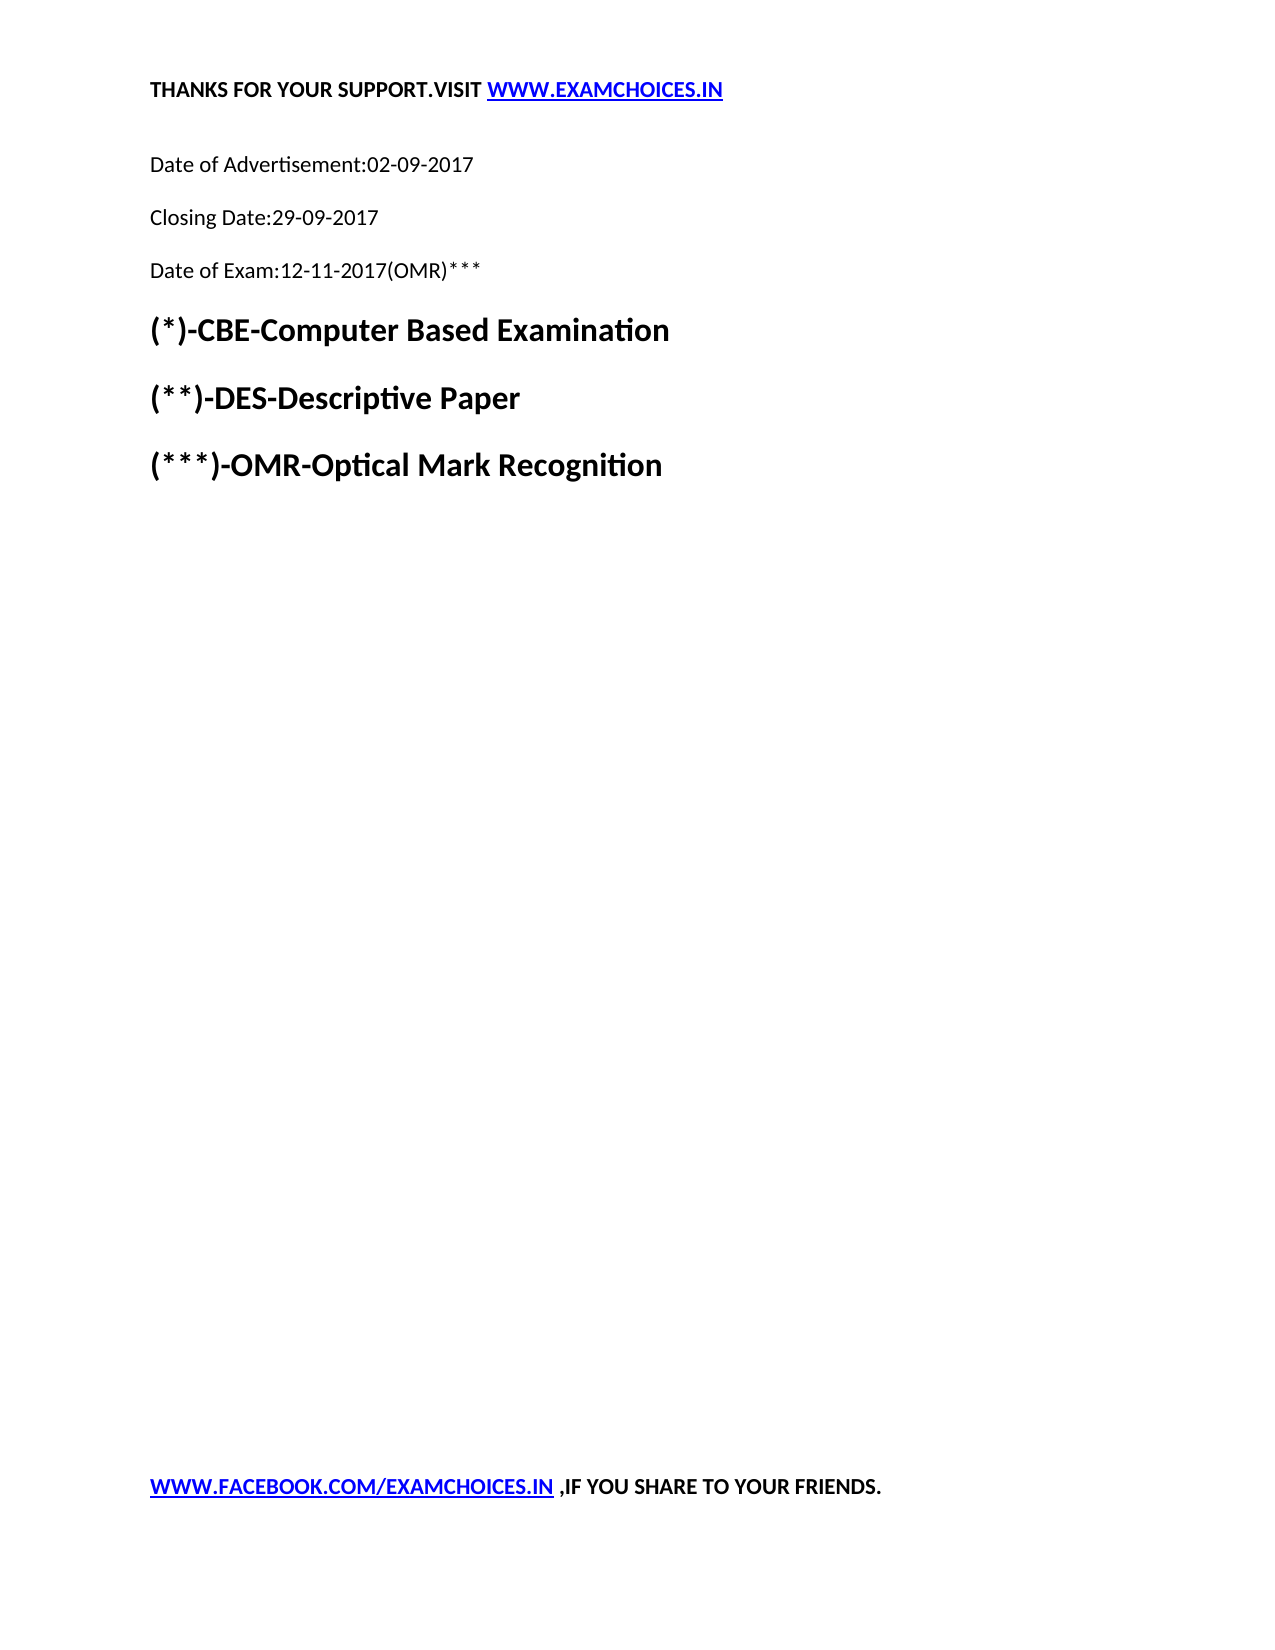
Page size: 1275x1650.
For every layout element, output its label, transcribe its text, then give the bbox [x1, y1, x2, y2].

text (**)-DES-Descriptive Paper [150, 377, 1125, 417]
text Date of Exam:12-11-2017(OMR)*** [150, 256, 1125, 284]
text Closing Date:29-09-2017 [150, 203, 1125, 231]
text (*)-CBE-Computer Based Examination [150, 309, 1125, 350]
text Date of Advertisement:02-09-2017 [150, 150, 1125, 178]
text (***)-OMR-Optical Mark Recognition [150, 444, 1125, 485]
